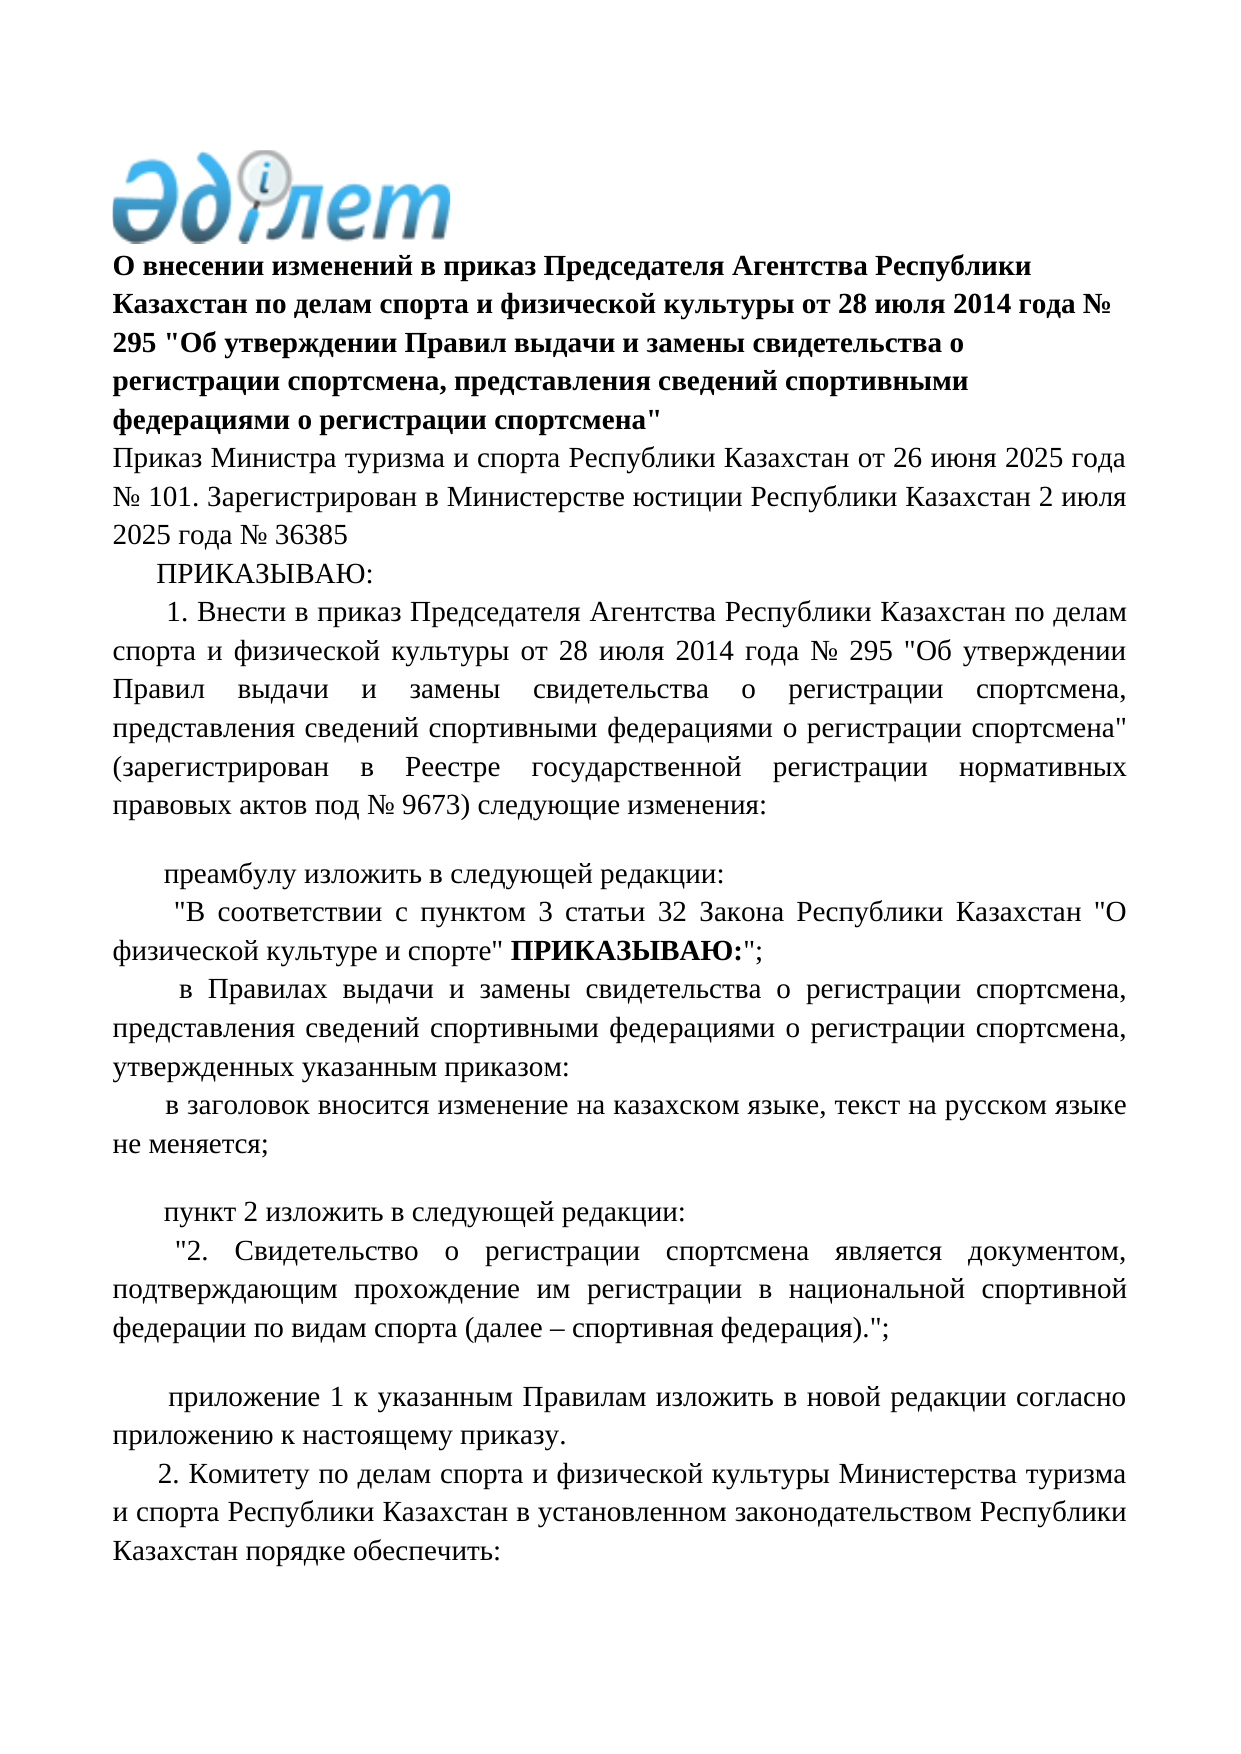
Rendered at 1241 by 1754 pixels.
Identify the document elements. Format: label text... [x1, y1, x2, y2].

text приложение 1 к указанным Правилам изложить в новой редакции согласно приложению к настоящему приказу. [112, 1379, 1128, 1451]
text в Правилах выдачи и замены свидетельства о регистрации спортсмена, представления сведений спортивными федерациями о регистрации спортсмена, утвержденных указанным приказом: [112, 972, 1128, 1082]
picture [112, 150, 451, 244]
text 2. Комитету по делам спорта и физической культуры Министерства туризма и спорта Республики Казахстан в установленном законодательством Республики Казахстан порядке обеспечить: [112, 1456, 1128, 1567]
text в заголовок вносится изменение на казахском языке, текст на русском языке не меняется; [112, 1087, 1128, 1159]
text преамбулу изложить в следующей редакции: [112, 856, 1128, 889]
text пункт 2 изложить в следующей редакции: [112, 1194, 1128, 1228]
text ПРИКАЗЫВАЮ: [112, 556, 1128, 589]
text "2. Свидетельство о регистрации спортсмена является документом, подтверждающим прохождение им регистрации в национальной спортивной федерации по видам спорта (далее – спортивная федерация)."; [112, 1233, 1128, 1344]
text 1. Внести в приказ Председателя Агентства Республики Казахстан по делам спорта и физической культуры от 28 июля 2014 года № 295 "Об утверждении Правил выдачи и замены свидетельства о регистрации спортсмена, представления сведений спортивными федерациями о регистрации спортсмена" (зарегистрирован в Реестре государственной регистрации нормативных правовых актов под № 9673) следующие изменения: [112, 594, 1128, 821]
text Приказ Министра туризма и спорта Республики Казахстан от 26 июня 2025 года № 101. Зарегистрирован в Министерстве юстиции Республики Казахстан 2 июля 2025 года № 36385 [112, 440, 1128, 551]
text "В соответствии с пунктом 3 статьи 32 Закона Республики Казахстан "О физической культуре и спорте" ПРИКАЗЫВАЮ:"; [112, 894, 1128, 967]
text О внесении изменений в приказ Председателя Агентства Республики Казахстан по делам спорта и физической культуры от 28 июля 2014 года № 295 "Об утверждении Правил выдачи и замены свидетельства о регистрации спортсмена, представления сведений спортивными федерациями о регистрации спортсмена" [112, 248, 1128, 435]
